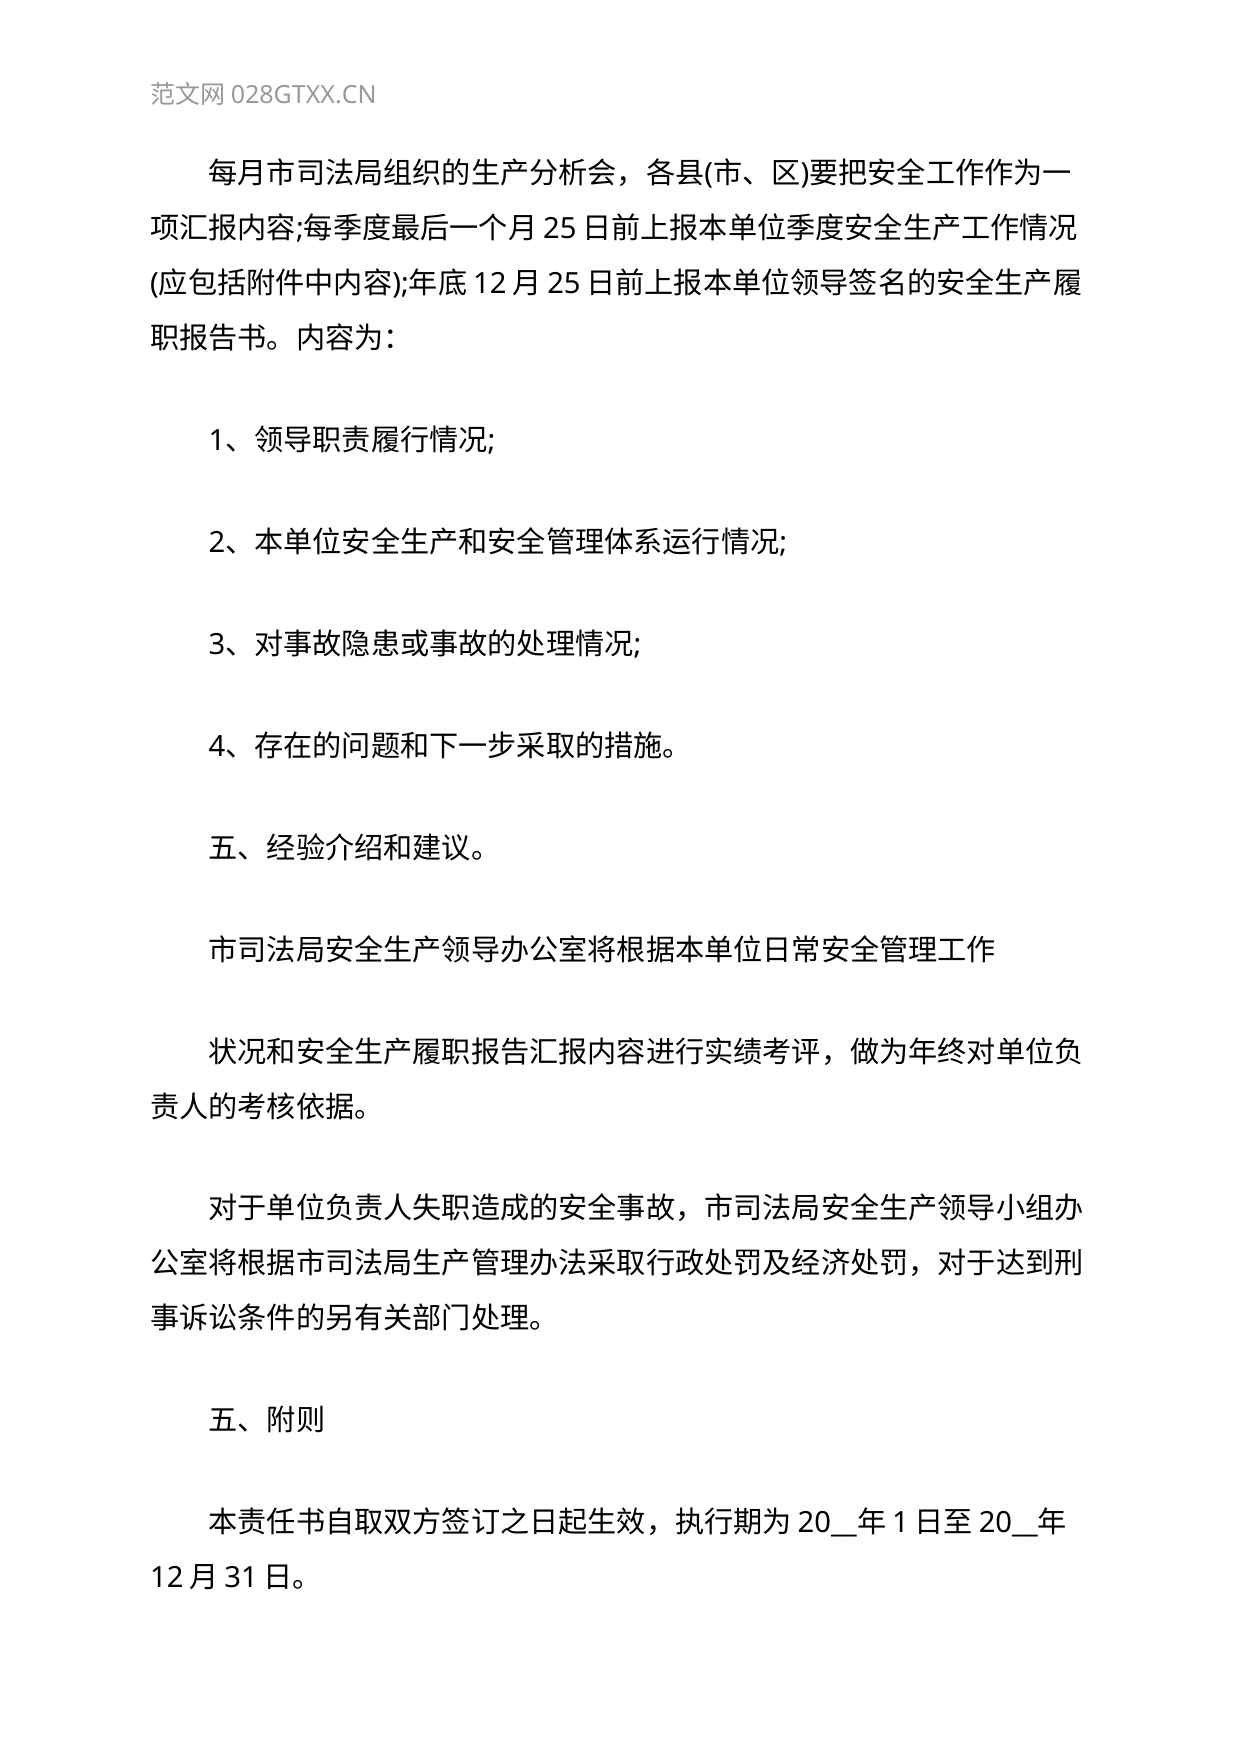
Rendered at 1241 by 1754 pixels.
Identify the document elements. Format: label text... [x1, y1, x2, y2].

text 对于单位负责人失职造成的安全事故，市司法局安全生产领导小组办公室将根据市司法局生产管理办法采取行政处罚及经济处罚，对于达到刑事诉讼条件的另有关部门处理。 [150, 1185, 1090, 1337]
text 4、存在的问题和下一步采取的措施。 [150, 723, 1090, 765]
text 五、附则 [150, 1396, 1090, 1439]
text 本责任书自取双方签订之日起生效，执行期为20__年1日至20__年12月31日。 [150, 1498, 1090, 1596]
text 1、领导职责履行情况; [150, 417, 1090, 459]
text 状况和安全生产履职报告汇报内容进行实绩考评，做为年终对单位负责人的考核依据。 [150, 1028, 1090, 1125]
text 2、本单位安全生产和安全管理体系运行情况; [150, 519, 1090, 561]
text 五、经验介绍和建议。 [150, 825, 1090, 867]
text 每月市司法局组织的生产分析会，各县(市、区)要把安全工作作为一项汇报内容;每季度最后一个月25日前上报本单位季度安全生产工作情况(应包括附件中内容);年底12月25日前上报本单位领导签名的安全生产履职报告书。内容为： [150, 150, 1090, 357]
text 市司法局安全生产领导办公室将根据本单位日常安全管理工作 [150, 926, 1090, 969]
text 3、对事故隐患或事故的处理情况; [150, 621, 1090, 663]
